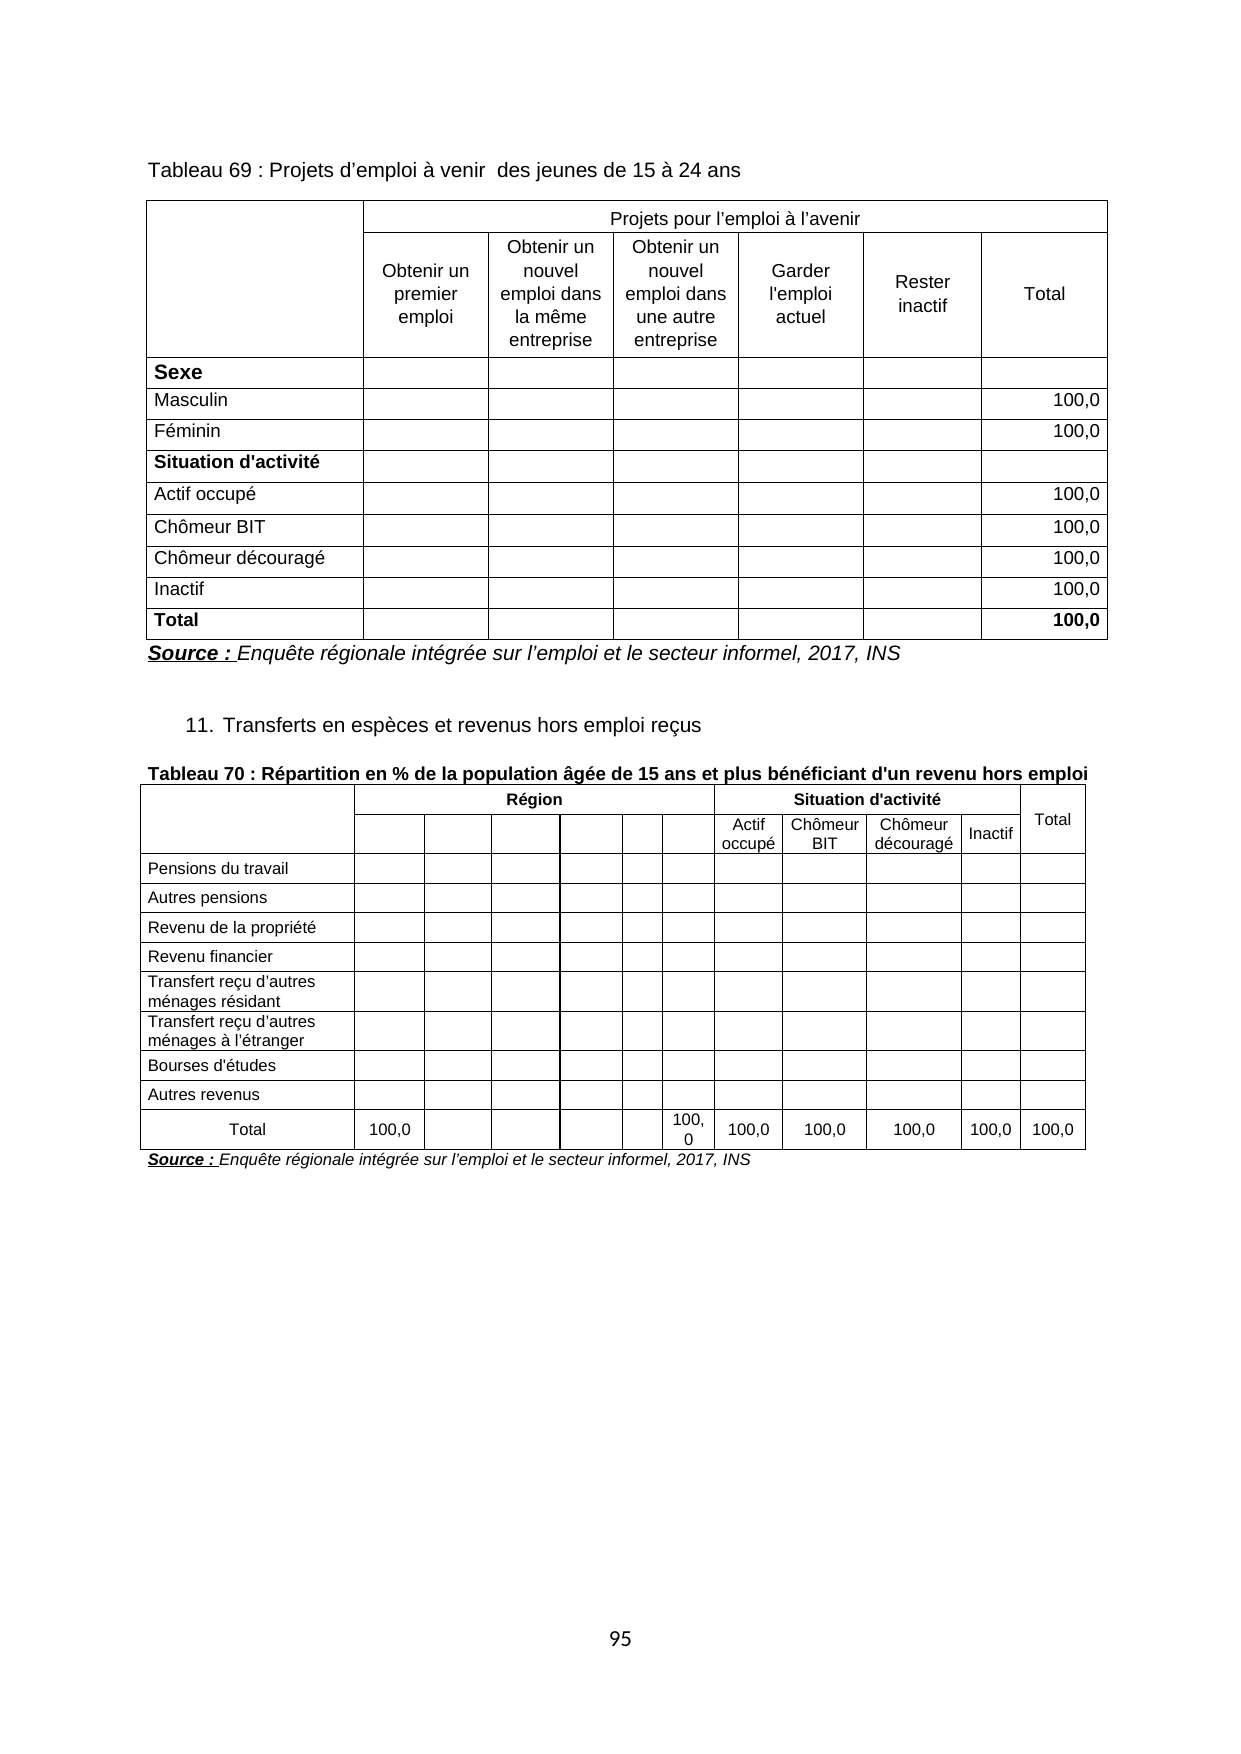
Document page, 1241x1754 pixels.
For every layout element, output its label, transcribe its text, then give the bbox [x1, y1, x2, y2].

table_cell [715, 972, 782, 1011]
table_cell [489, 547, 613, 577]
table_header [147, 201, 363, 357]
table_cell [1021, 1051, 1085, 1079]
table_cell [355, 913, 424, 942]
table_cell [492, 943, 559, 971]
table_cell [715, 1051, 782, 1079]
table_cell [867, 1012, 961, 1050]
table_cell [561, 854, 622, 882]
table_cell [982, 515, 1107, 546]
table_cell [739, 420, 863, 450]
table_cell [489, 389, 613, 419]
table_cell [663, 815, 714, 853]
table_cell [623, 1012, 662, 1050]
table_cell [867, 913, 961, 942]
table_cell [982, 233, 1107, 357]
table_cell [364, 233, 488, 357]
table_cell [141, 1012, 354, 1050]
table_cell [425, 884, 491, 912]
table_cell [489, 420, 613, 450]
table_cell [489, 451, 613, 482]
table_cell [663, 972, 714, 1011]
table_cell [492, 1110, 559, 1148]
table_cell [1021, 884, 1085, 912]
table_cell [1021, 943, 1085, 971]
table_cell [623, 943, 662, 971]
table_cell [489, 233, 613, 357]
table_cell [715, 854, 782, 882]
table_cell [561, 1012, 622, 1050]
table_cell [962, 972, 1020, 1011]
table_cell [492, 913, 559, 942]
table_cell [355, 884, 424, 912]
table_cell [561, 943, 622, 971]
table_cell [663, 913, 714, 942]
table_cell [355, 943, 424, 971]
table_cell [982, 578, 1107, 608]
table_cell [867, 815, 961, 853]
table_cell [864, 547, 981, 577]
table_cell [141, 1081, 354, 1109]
text Source : Enquête régionale intégrée sur l’emploi et le secteur informel, 2017, INS [148, 640, 1093, 664]
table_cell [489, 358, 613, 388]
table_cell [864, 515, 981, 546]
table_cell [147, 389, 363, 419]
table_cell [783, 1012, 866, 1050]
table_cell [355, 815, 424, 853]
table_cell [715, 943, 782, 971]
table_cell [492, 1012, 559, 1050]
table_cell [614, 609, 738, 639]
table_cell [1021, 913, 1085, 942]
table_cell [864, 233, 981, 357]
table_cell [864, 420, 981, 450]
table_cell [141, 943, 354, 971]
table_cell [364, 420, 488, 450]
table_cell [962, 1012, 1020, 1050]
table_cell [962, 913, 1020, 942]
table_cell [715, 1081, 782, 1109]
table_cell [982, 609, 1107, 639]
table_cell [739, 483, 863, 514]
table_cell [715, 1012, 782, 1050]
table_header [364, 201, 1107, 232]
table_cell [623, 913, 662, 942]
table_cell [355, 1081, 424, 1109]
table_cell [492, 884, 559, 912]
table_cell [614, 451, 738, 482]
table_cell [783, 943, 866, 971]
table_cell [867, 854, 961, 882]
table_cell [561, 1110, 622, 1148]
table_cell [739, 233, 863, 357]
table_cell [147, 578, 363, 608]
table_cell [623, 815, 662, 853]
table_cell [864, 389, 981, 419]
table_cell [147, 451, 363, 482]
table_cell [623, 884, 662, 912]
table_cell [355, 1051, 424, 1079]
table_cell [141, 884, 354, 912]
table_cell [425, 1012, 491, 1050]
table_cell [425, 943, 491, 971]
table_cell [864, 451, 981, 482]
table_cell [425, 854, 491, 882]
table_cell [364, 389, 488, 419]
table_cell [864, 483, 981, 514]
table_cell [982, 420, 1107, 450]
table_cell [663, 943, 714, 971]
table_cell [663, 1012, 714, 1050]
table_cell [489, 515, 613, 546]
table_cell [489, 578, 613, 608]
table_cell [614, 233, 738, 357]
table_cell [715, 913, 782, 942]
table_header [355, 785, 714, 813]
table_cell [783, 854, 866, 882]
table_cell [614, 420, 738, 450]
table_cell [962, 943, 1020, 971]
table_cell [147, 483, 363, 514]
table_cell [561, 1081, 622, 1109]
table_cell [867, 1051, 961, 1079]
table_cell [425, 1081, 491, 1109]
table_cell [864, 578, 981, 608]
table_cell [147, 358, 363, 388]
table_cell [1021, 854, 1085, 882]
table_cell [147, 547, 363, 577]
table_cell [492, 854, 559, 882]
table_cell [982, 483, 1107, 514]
text Tableau 70 : Répartition en % de la population âgée de 15 ans et plus bénéficiant d'un revenu hors emploi [148, 762, 1093, 784]
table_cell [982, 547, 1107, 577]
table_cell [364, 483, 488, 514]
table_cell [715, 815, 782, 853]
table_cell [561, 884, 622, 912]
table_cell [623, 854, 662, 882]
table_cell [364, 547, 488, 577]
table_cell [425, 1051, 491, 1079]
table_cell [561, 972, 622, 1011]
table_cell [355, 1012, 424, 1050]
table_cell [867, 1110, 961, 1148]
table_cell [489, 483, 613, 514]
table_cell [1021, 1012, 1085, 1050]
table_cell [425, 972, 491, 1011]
list Transferts en espèces et revenus hors emploi reçus [185, 713, 1093, 737]
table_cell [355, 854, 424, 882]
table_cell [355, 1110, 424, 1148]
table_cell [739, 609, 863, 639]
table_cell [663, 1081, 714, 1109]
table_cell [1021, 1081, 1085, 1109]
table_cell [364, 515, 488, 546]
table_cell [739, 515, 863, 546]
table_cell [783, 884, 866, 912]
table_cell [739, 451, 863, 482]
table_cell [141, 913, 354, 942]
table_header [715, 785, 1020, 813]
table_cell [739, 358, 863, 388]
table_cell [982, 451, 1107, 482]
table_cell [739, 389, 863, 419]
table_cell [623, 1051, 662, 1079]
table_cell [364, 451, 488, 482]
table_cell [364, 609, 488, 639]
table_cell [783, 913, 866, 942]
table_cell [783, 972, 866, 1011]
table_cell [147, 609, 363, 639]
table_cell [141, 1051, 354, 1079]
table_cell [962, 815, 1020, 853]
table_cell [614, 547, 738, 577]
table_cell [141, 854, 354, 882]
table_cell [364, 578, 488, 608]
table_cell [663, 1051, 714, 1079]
text Source : Enquête régionale intégrée sur l’emploi et le secteur informel, 2017, INS [148, 1149, 1093, 1169]
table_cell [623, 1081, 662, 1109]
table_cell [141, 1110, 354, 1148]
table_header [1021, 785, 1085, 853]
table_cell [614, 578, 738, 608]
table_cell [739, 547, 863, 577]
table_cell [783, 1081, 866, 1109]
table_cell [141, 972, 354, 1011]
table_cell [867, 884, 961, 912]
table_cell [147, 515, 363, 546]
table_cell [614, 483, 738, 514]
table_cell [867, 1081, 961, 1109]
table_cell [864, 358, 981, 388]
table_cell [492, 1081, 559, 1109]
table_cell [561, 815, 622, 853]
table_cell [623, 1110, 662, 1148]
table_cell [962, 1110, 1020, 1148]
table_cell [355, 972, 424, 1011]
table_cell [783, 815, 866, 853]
text Tableau 69 : Projets d’emploi à venir des jeunes de 15 à 24 ans [148, 158, 1093, 182]
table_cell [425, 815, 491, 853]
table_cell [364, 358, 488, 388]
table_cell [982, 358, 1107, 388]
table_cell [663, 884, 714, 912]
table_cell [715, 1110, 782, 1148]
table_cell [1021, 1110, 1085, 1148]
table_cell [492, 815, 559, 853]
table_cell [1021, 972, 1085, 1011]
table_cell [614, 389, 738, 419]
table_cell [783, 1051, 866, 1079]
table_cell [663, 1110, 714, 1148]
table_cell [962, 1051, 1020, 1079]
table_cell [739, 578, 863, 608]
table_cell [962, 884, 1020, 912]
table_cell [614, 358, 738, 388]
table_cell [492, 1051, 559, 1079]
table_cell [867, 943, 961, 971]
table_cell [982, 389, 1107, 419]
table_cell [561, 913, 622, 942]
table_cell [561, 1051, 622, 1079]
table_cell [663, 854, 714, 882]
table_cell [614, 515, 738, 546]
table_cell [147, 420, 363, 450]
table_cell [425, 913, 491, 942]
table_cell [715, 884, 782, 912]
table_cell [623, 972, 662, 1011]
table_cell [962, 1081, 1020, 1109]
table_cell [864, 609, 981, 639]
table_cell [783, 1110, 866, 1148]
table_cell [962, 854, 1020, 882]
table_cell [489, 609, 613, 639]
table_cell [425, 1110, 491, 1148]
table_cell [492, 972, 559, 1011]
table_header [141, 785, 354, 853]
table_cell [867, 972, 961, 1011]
